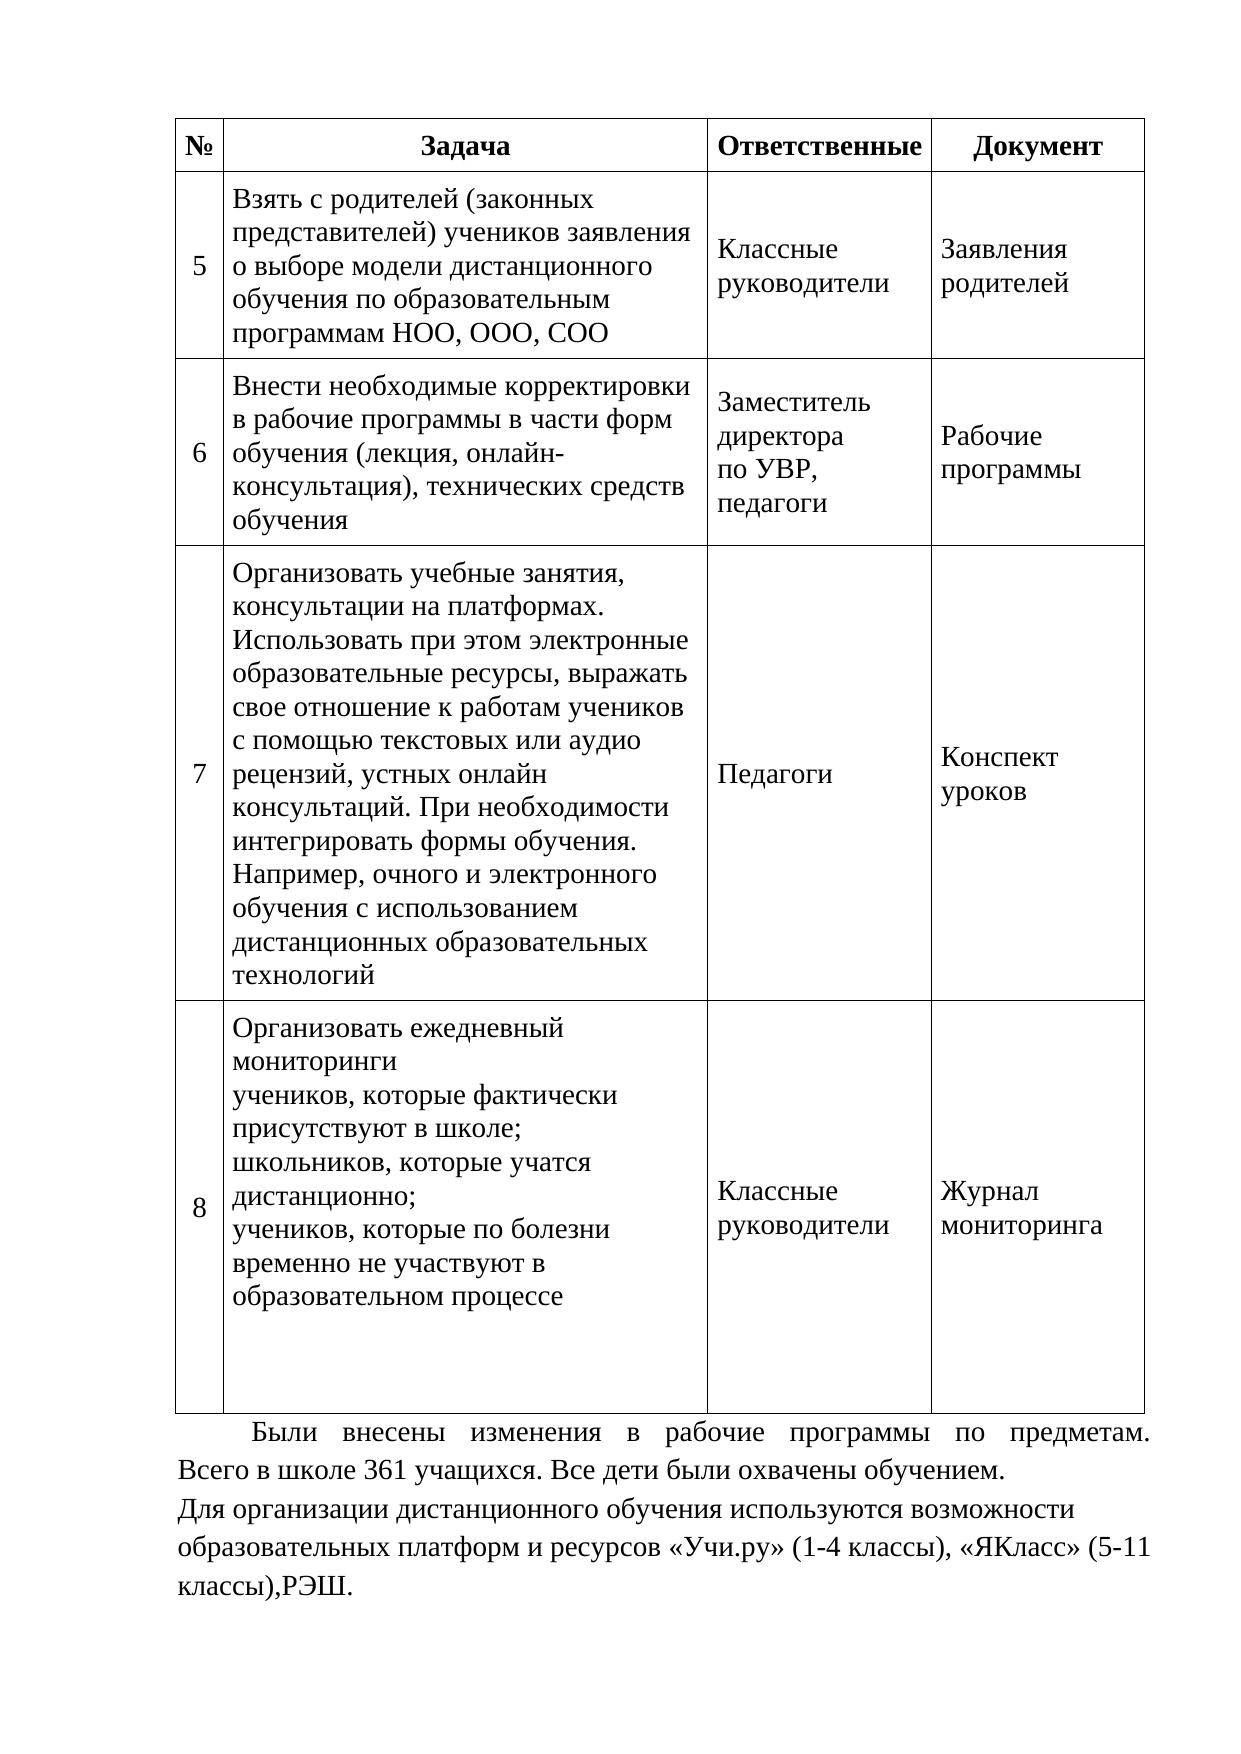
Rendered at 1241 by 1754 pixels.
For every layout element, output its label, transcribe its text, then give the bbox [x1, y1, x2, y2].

table_cell 5 [176, 172, 223, 358]
table_cell 8 [176, 1001, 223, 1413]
table_cell Классные руководители [708, 172, 931, 358]
table_cell Педагоги [708, 546, 931, 1000]
table_header Ответственные [708, 119, 931, 171]
table_cell Классные руководители [708, 1001, 931, 1413]
table_cell Журнал мониторинга [932, 1001, 1144, 1413]
table_cell Организовать ежедневный мониторинги учеников, которые фактически присутствуют в школе; школьников, которые учатся дистанционно; учеников, которые по болезни временно не участвуют в образовательном процессе [224, 1001, 707, 1413]
text Для организации дистанционного обучения используются возможности образовательных платформ и ресурсов «Учи.ру» (1-4 классы), «ЯКласс» (5-11 классы),РЭШ. [177, 1491, 1152, 1601]
table_cell Рабочие программы [932, 359, 1144, 544]
table_cell 7 [176, 546, 223, 1000]
table_cell Взять с родителей (законных представителей) учеников заявления о выборе модели дистанционного обучения по образовательным программам НОО, ООО, СОО [224, 172, 707, 358]
table_cell Заместитель директора по УВР, педагоги [708, 359, 931, 544]
table_cell Заявления родителей [932, 172, 1144, 358]
table_cell Внести необходимые корректировки в рабочие программы в части форм обучения (лекция, онлайн-консультация), технических средств обучения [224, 359, 707, 544]
table_header Документ [932, 119, 1144, 171]
table_header Задача [224, 119, 707, 171]
table_header № [176, 119, 223, 171]
table_cell Организовать учебные занятия, консультации на платформах. Использовать при этом электронные образовательные ресурсы, выражать свое отношение к работам учеников с помощью текстовых или аудио рецензий, устных онлайн консультаций. При необходимости интегрировать формы обучения. Например, очного и электронного обучения с использованием дистанционных образовательных технологий [224, 546, 707, 1000]
text Были внесены изменения в рабочие программы по предметам. Всего в школе 361 учащихся. Все дети были охвачены обучением. [177, 1414, 1152, 1486]
table_cell 6 [176, 359, 223, 544]
table_cell Конспект уроков [932, 546, 1144, 1000]
